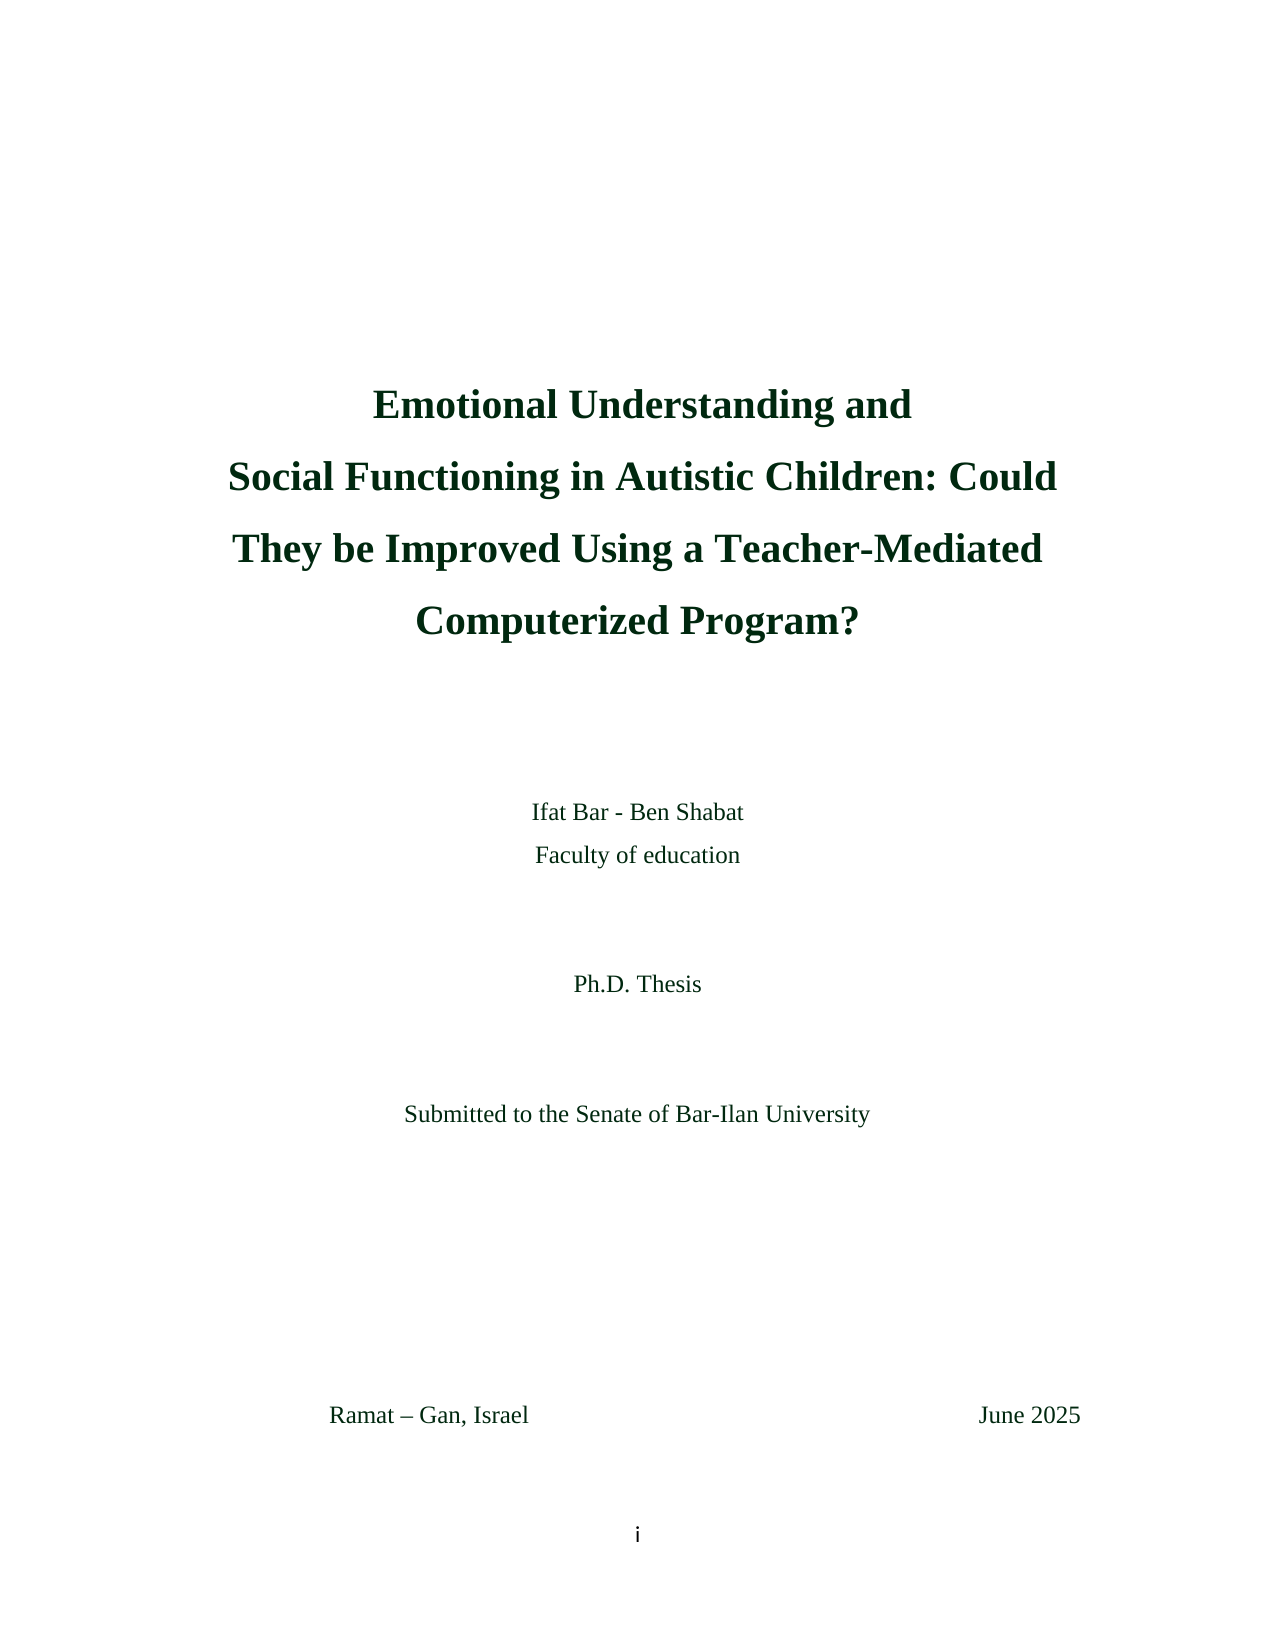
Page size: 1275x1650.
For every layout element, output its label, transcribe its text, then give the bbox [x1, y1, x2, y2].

text Social Functioning in Autistic Children: Could They be Improved Using a Teacher-Mediated Computerized Program? [187, 452, 1087, 643]
text Ramat – Gan, Israel June 2025 [187, 1401, 1087, 1429]
text Submitted to the Senate of Bar-Ilan University [187, 1099, 1087, 1127]
text Faculty of education [187, 840, 1087, 869]
text Emotional Understanding and [187, 380, 1087, 428]
text Ph.D. Thesis [187, 969, 1087, 998]
text Ifat Bar - Ben Shabat [187, 797, 1087, 826]
